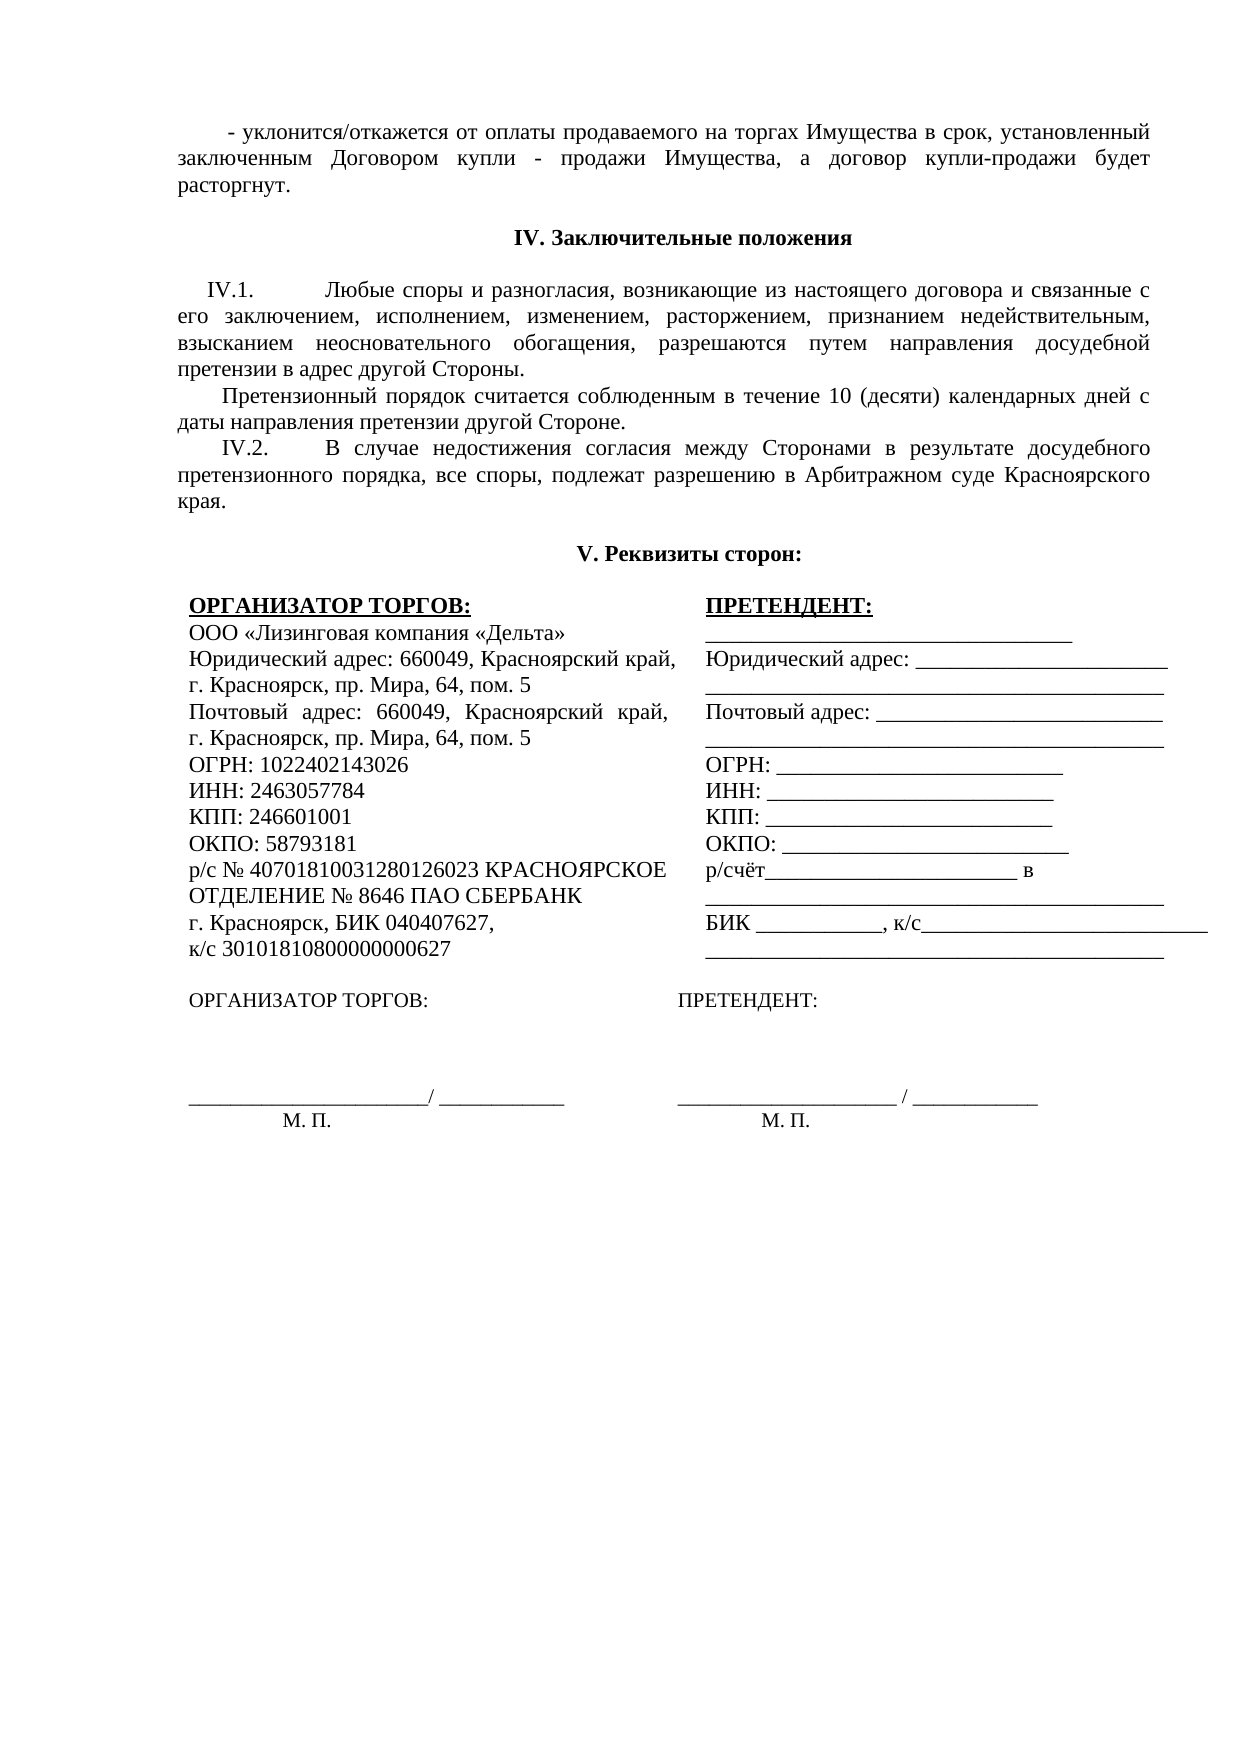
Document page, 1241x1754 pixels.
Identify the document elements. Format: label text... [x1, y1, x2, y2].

table_header ПРЕТЕНДЕНТ: ________________________________ Юридический адрес: ______________________ ________________________________________ Почтовый адрес: _________________________ ________________________________________ ОГРН: _________________________ ИНН: _________________________ КПП: _________________________ ОКПО: _________________________ р/счёт______________________ в ________________________________________ БИК ___________, к/с_________________________ ________________________________________ [694, 593, 1222, 961]
list Любые споры и разногласия, возникающие из настоящего договора и связанные с его заключением, исполнением, изменением, расторжением, признанием недействительным, взысканием неосновательного обогащения, разрешаются путем направления досудебной претензии в адрес другой Стороны. [177, 276, 1152, 382]
table_header ОРГАНИЗАТОР ТОРГОВ: ООО «Лизинговая компания «Дельта» Юридический адрес: 660049, Красноярский край, г. Красноярск, пр. Мира, 64, пом. 5 Почтовый адрес: 660049, Красноярский край, г. Красноярск, пр. Мира, 64, пом. 5 ОГРН: 1022402143026 ИНН: 2463057784 КПП: 246601001 ОКПО: 58793181 р/с № 40701810031280126023 КРАСНОЯРСКОЕ ОТДЕЛЕНИЕ № 8646 ПАО СБЕРБАНК г. Красноярск, БИК 040407627, к/с 30101810800000000627 [177, 593, 694, 961]
table_cell _______________________/ ____________ М. П. [177, 1012, 666, 1132]
table_cell _____________________ / ____________ М. П. [666, 1012, 1152, 1132]
text V. Реквизиты сторон: [177, 540, 1152, 566]
table_header ПРЕТЕНДЕНТ: [666, 988, 1152, 1012]
list В случае недостижения согласия между Сторонами в результате досудебного претензионного порядка, все споры, подлежат разрешению в Арбитражном суде Красноярского края. [177, 434, 1152, 513]
list Заключительные положения [215, 223, 1152, 250]
table_header ОРГАНИЗАТОР ТОРГОВ: [177, 988, 666, 1012]
text - уклонится/откажется от оплаты продаваемого на торгах Имущества в срок, установленный заключенным Договором купли - продажи Имущества, а договор купли-продажи будет расторгнут. [177, 118, 1152, 197]
text Претензионный порядок считается соблюденным в течение 10 (десяти) календарных дней с даты направления претензии другой Стороне. [177, 382, 1152, 434]
